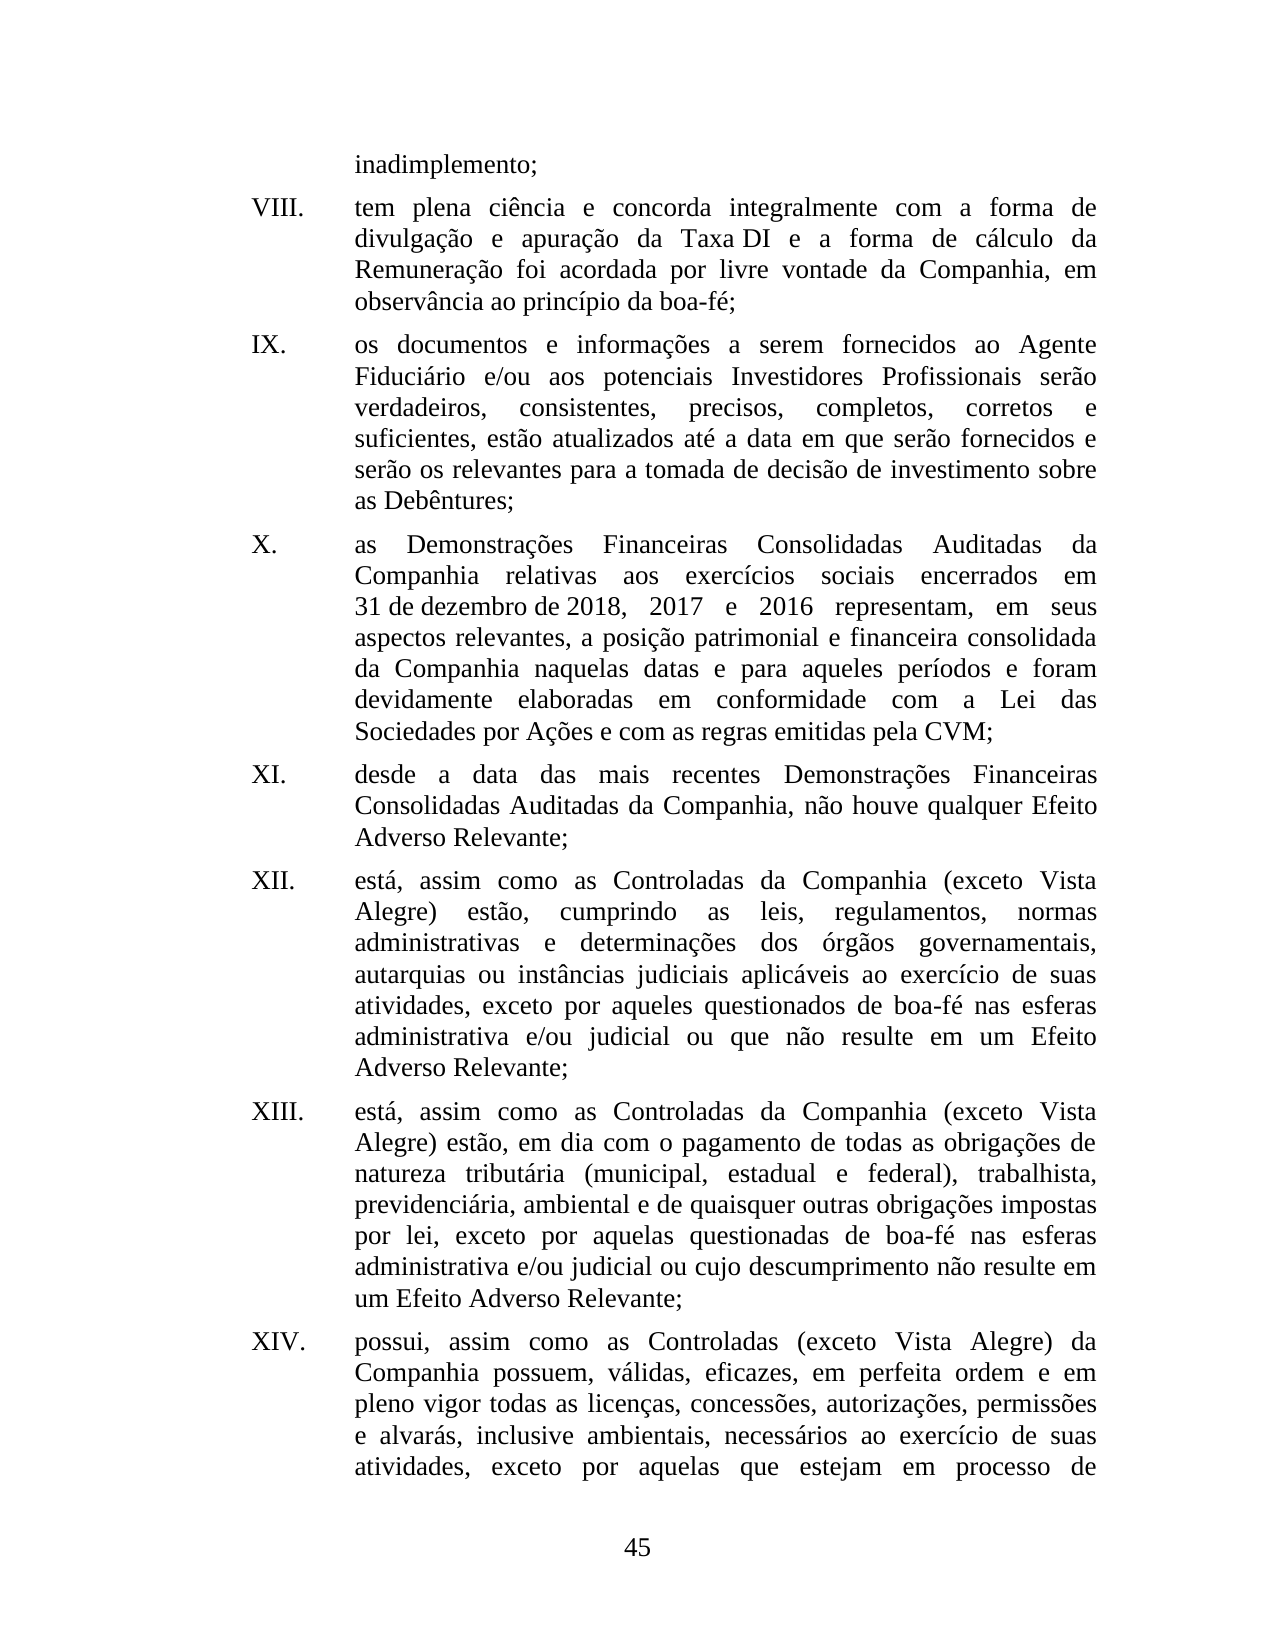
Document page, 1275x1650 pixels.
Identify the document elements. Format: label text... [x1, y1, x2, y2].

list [251, 148, 1098, 179]
list as Demonstrações Financeiras Consolidadas Auditadas da Companhia relativas aos exercícios sociais encerrados em 31 de dezembro de 2018, 2017 e 2016 representam, em seus aspectos relevantes, a posição patrimonial e financeira consolidada da Companhia naquelas datas e para aqueles períodos e foram devidamente elaboradas em conformidade com a Lei das Sociedades por Ações e com as regras emitidas pela CVM; [251, 528, 1098, 746]
list tem plena ciência e concorda integralmente com a forma de divulgação e apuração da Taxa DI e a forma de cálculo da Remuneração foi acordada por livre vontade da Companhia, em observância ao princípio da boa-fé; [251, 191, 1098, 316]
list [251, 1325, 1098, 1481]
list desde a data das mais recentes Demonstrações Financeiras Consolidadas Auditadas da Companhia, não houve qualquer Efeito Adverso Relevante; [251, 758, 1098, 852]
list está, assim como as Controladas da Companhia (exceto Vista Alegre) estão, em dia com o pagamento de todas as obrigações de natureza tributária (municipal, estadual e federal), trabalhista, previdenciária, ambiental e de quaisquer outras obrigações impostas por lei, exceto por aquelas questionadas de boa-fé nas esferas administrativa e/ou judicial ou cujo descumprimento não resulte em um Efeito Adverso Relevante; [251, 1095, 1098, 1313]
list está, assim como as Controladas da Companhia (exceto Vista Alegre) estão, cumprindo as leis, regulamentos, normas administrativas e determinações dos órgãos governamentais, autarquias ou instâncias judiciais aplicáveis ao exercício de suas atividades, exceto por aqueles questionados de boa-fé nas esferas administrativa e/ou judicial ou que não resulte em um Efeito Adverso Relevante; [251, 864, 1098, 1082]
list os documentos e informações a serem fornecidos ao Agente Fiduciário e/ou aos potenciais Investidores Profissionais serão verdadeiros, consistentes, precisos, completos, corretos e suficientes, estão atualizados até a data em que serão fornecidos e serão os relevantes para a tomada de decisão de investimento sobre as Debêntures; [251, 328, 1098, 515]
